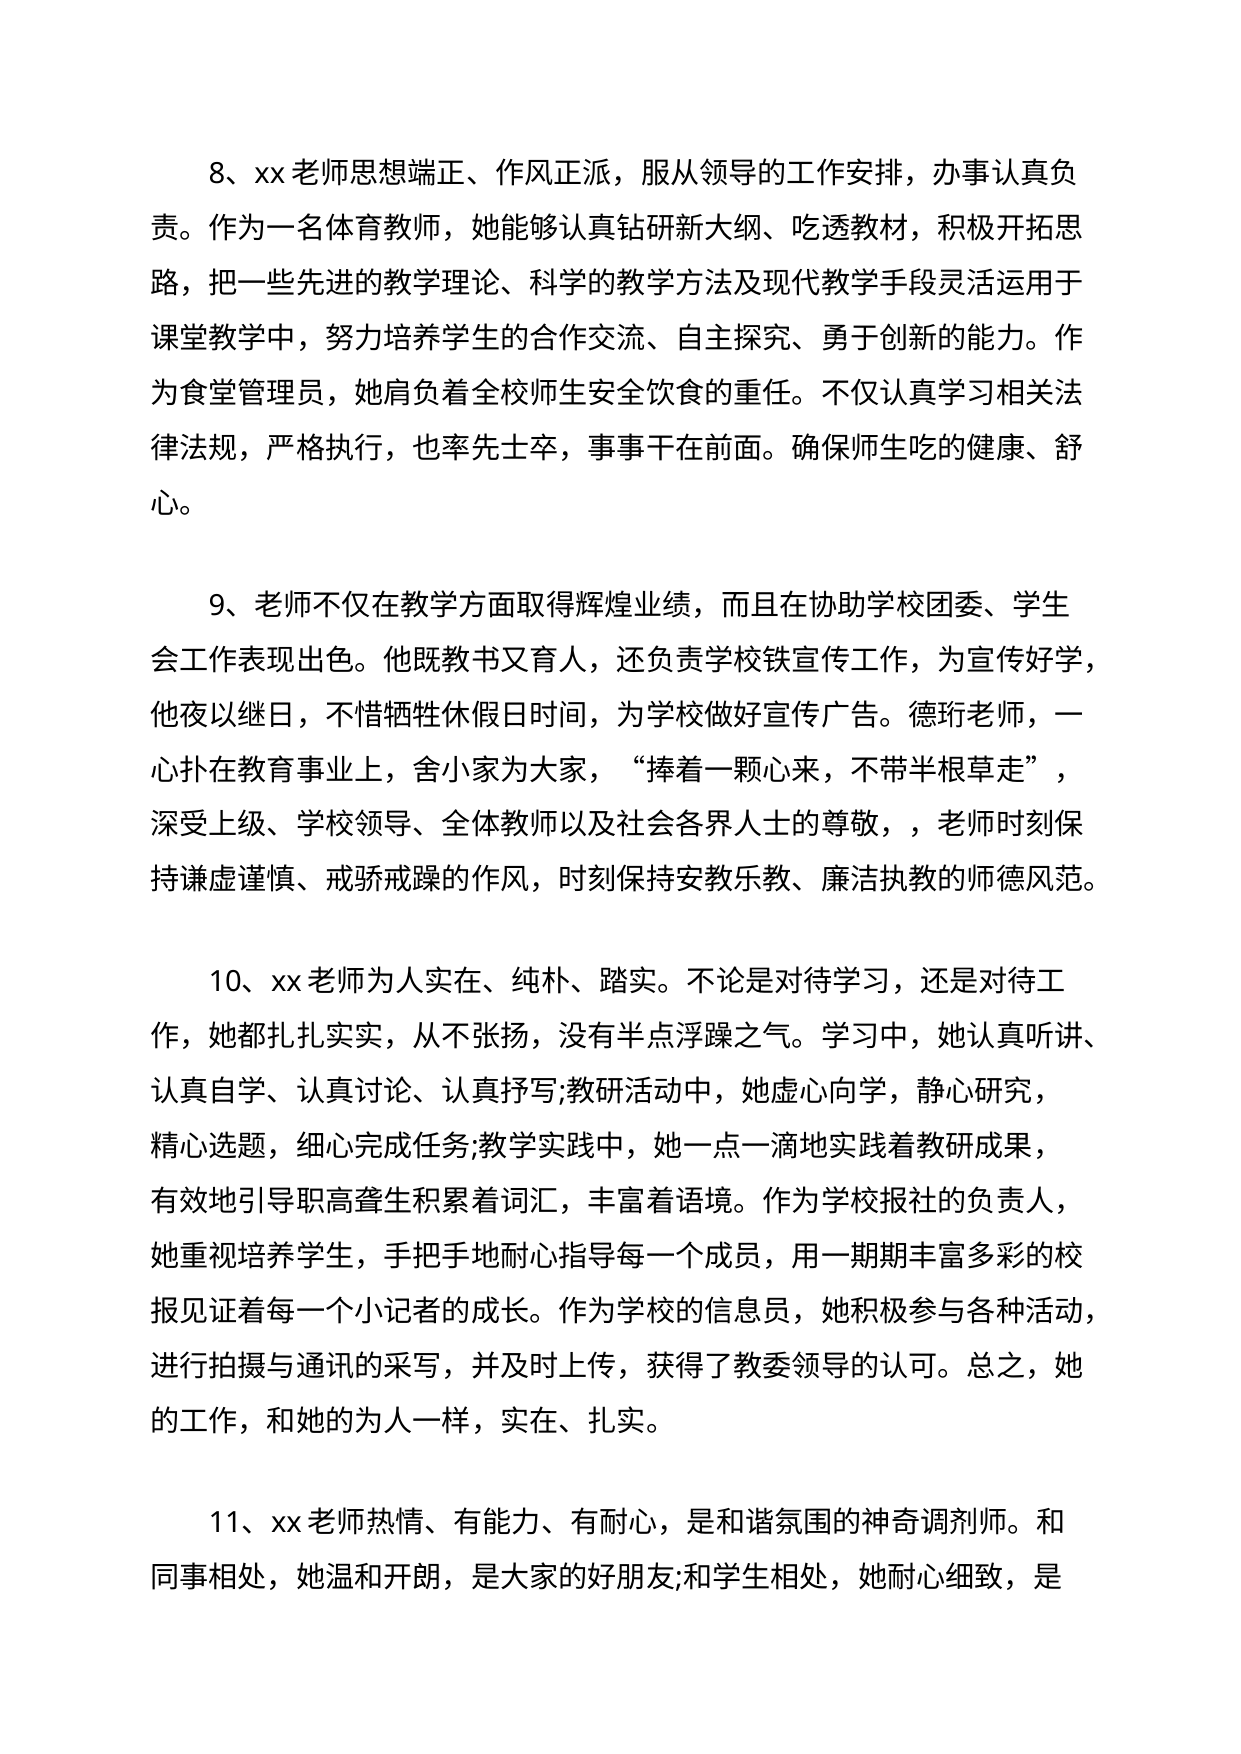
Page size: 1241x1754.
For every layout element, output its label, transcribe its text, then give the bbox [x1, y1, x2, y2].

text 8、xx老师思想端正、作风正派，服从领导的工作安排，办事认真负责。作为一名体育教师，她能够认真钻研新大纲、吃透教材，积极开拓思路，把一些先进的教学理论、科学的教学方法及现代教学手段灵活运用于课堂教学中，努力培养学生的合作交流、自主探究、勇于创新的能力。作为食堂管理员，她肩负着全校师生安全饮食的重任。不仅认真学习相关法律法规，严格执行，也率先士卒，事事干在前面。确保师生吃的健康、舒心。 [150, 150, 1090, 522]
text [150, 1499, 1090, 1596]
text 9、老师不仅在教学方面取得辉煌业绩，而且在协助学校团委、学生会工作表现出色。他既教书又育人，还负责学校铁宣传工作，为宣传好学，他夜以继日，不惜牺牲休假日时间，为学校做好宣传广告。德珩老师，一心扑在教育事业上，舍小家为大家，“捧着一颗心来，不带半根草走”，深受上级、学校领导、全体教师以及社会各界人士的尊敬，，老师时刻保持谦虚谨慎、戒骄戒躁的作风，时刻保持安教乐教、廉洁执教的师德风范。 [150, 581, 1090, 898]
text 10、xx老师为人实在、纯朴、踏实。不论是对待学习，还是对待工作，她都扎扎实实，从不张扬，没有半点浮躁之气。学习中，她认真听讲、认真自学、认真讨论、认真抒写;教研活动中，她虚心向学，静心研究，精心选题，细心完成任务;教学实践中，她一点一滴地实践着教研成果，有效地引导职高聋生积累着词汇，丰富着语境。作为学校报社的负责人，她重视培养学生，手把手地耐心指导每一个成员，用一期期丰富多彩的校报见证着每一个小记者的成长。作为学校的信息员，她积极参与各种活动，进行拍摄与通讯的采写，并及时上传，获得了教委领导的认可。总之，她的工作，和她的为人一样，实在、扎实。 [150, 958, 1090, 1439]
